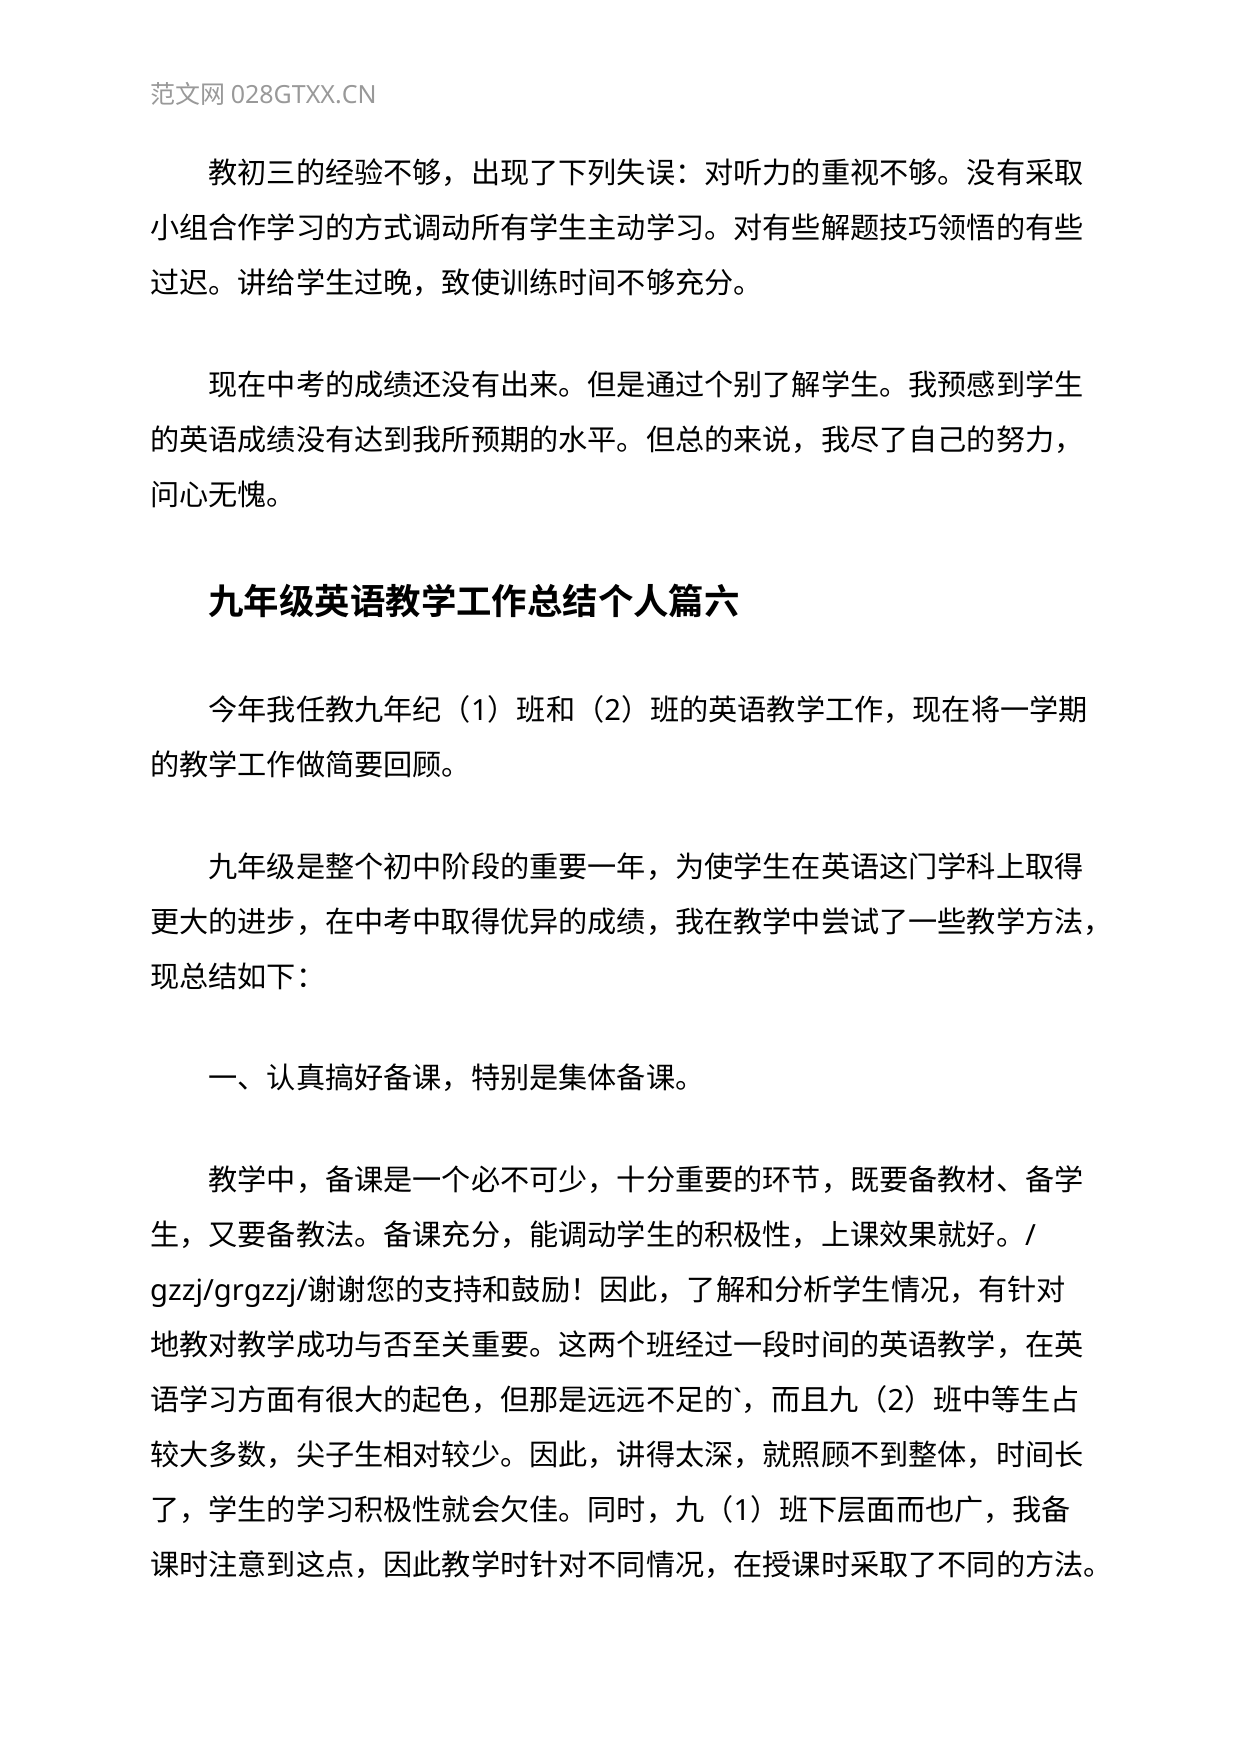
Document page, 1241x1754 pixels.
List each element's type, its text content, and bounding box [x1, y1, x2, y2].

text 教学中，备课是一个必不可少，十分重要的环节，既要备教材、备学生，又要备教法。备课充分，能调动学生的积极性，上课效果就好。/gzzj/grgzzj/谢谢您的支持和鼓励！因此，了解和分析学生情况，有针对地教对教学成功与否至关重要。这两个班经过一段时间的英语教学，在英语学习方面有很大的起色，但那是远远不足的`，而且九（2）班中等生占较大多数，尖子生相对较少。因此，讲得太深，就照顾不到整体，时间长了，学生的学习积极性就会欠佳。同时，九（1）班下层面而也广，我备课时注意到这点，因此教学时针对不同情况，在授课时采取了不同的方法。 [150, 1157, 1090, 1584]
text 一、认真搞好备课，特别是集体备课。 [150, 1055, 1090, 1097]
text 九年级英语教学工作总结个人篇六 [150, 573, 1090, 624]
text 现在中考的成绩还没有出来。但是通过个别了解学生。我预感到学生的英语成绩没有达到我所预期的水平。但总的来说，我尽了自己的努力，问心无愧。 [150, 362, 1090, 514]
text 九年级是整个初中阶段的重要一年，为使学生在英语这门学科上取得更大的进步，在中考中取得优异的成绩，我在教学中尝试了一些教学方法，现总结如下： [150, 843, 1090, 995]
text 教初三的经验不够，出现了下列失误：对听力的重视不够。没有采取小组合作学习的方式调动所有学生主动学习。对有些解题技巧领悟的有些过迟。讲给学生过晚，致使训练时间不够充分。 [150, 150, 1090, 302]
text 今年我任教九年纪（1）班和（2）班的英语教学工作，现在将一学期的教学工作做简要回顾。 [150, 687, 1090, 784]
